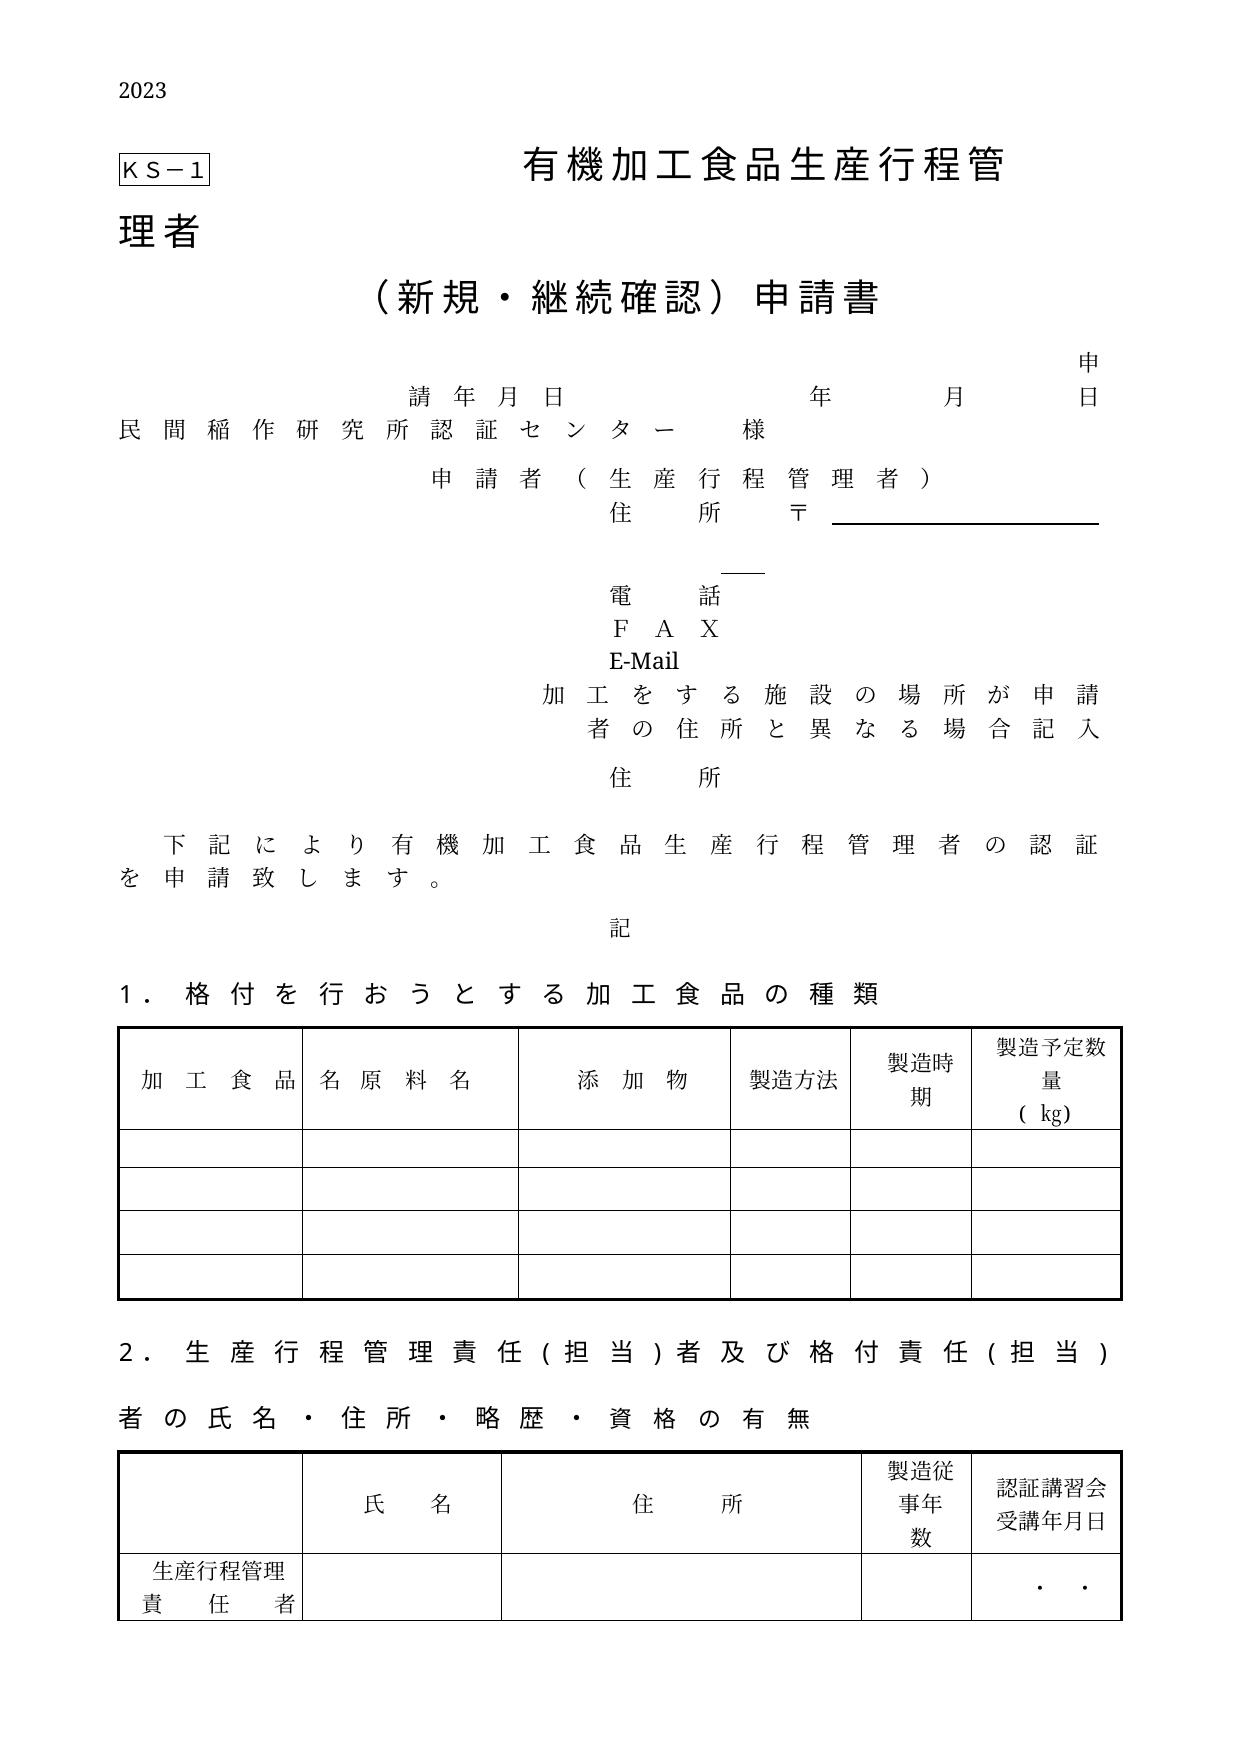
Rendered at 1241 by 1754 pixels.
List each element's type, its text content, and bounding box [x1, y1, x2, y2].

table_cell [972, 1130, 1120, 1167]
text 記 [118, 910, 1122, 943]
table_cell 生産行程管理 責 任 者 [120, 1554, 302, 1620]
table_cell [303, 1130, 518, 1167]
text 2．生産行程管理責任(担当)者及び格付責任(担当)者の氏名・住所・略歴・資格の有無 [118, 1317, 1122, 1450]
table_cell [851, 1211, 971, 1253]
table_header 原 料 名 [303, 1029, 518, 1129]
table_header 加工食品名 [120, 1029, 302, 1129]
text 住 所 [118, 760, 1122, 794]
table_cell [519, 1130, 730, 1167]
table_cell [303, 1255, 518, 1298]
table_header 認証講習会 受講年月日 [972, 1454, 1120, 1553]
table_cell [972, 1211, 1120, 1253]
table_cell [120, 1211, 302, 1253]
table_cell [851, 1255, 971, 1298]
table_cell [502, 1554, 861, 1620]
table_header 氏 名 [303, 1454, 501, 1553]
table_cell [972, 1168, 1120, 1210]
table_cell [731, 1255, 850, 1298]
table_header 添 加 物 [519, 1029, 730, 1129]
text 住 所 〒 [118, 495, 1122, 528]
table_header 製造時期 [851, 1029, 971, 1129]
text 加工をする施設の場所が申請者の住所と異なる場合記入 [118, 677, 1122, 744]
text 申請年月日 年 月 日 [118, 345, 1122, 412]
table_cell [120, 1255, 302, 1298]
table_cell [303, 1168, 518, 1210]
table_header 住 所 [502, 1454, 861, 1553]
text E-Mail [118, 644, 1122, 677]
table_header 製造方法 [731, 1029, 850, 1129]
table_header 製造従事年 数 [862, 1454, 971, 1553]
text （新規・継続確認）申請書 [118, 262, 1122, 329]
text 下記により有機加工食品生産行程管理者の認証を申請致します。 [118, 827, 1122, 893]
table_header [120, 1454, 302, 1553]
text 民間稲作研究所認証センター 様 [118, 412, 1122, 445]
table_cell [120, 1130, 302, 1167]
text ＫＳ－１ 有機加工食品生産行程管理者 [118, 129, 1028, 262]
table_cell [519, 1255, 730, 1298]
table_cell [303, 1554, 501, 1620]
table_cell [120, 1168, 302, 1210]
text ＦＡＸ [118, 611, 1122, 644]
table_cell [862, 1554, 971, 1620]
table_cell [851, 1168, 971, 1210]
text 申請者（生産行程管理者） [118, 461, 1122, 495]
table_header 製造予定数量 (㎏) [972, 1029, 1120, 1129]
text 1．格付を行おうとする加工食品の種類 [118, 960, 1122, 1026]
table_cell [851, 1130, 971, 1167]
table_cell [731, 1130, 850, 1167]
table_cell [303, 1211, 518, 1253]
text 電 話 [118, 578, 1122, 611]
table_cell [972, 1255, 1120, 1298]
table_cell [731, 1168, 850, 1210]
table_cell [731, 1211, 850, 1253]
table_cell ・ ・ [972, 1554, 1120, 1620]
table_cell [519, 1211, 730, 1253]
table_cell [519, 1168, 730, 1210]
